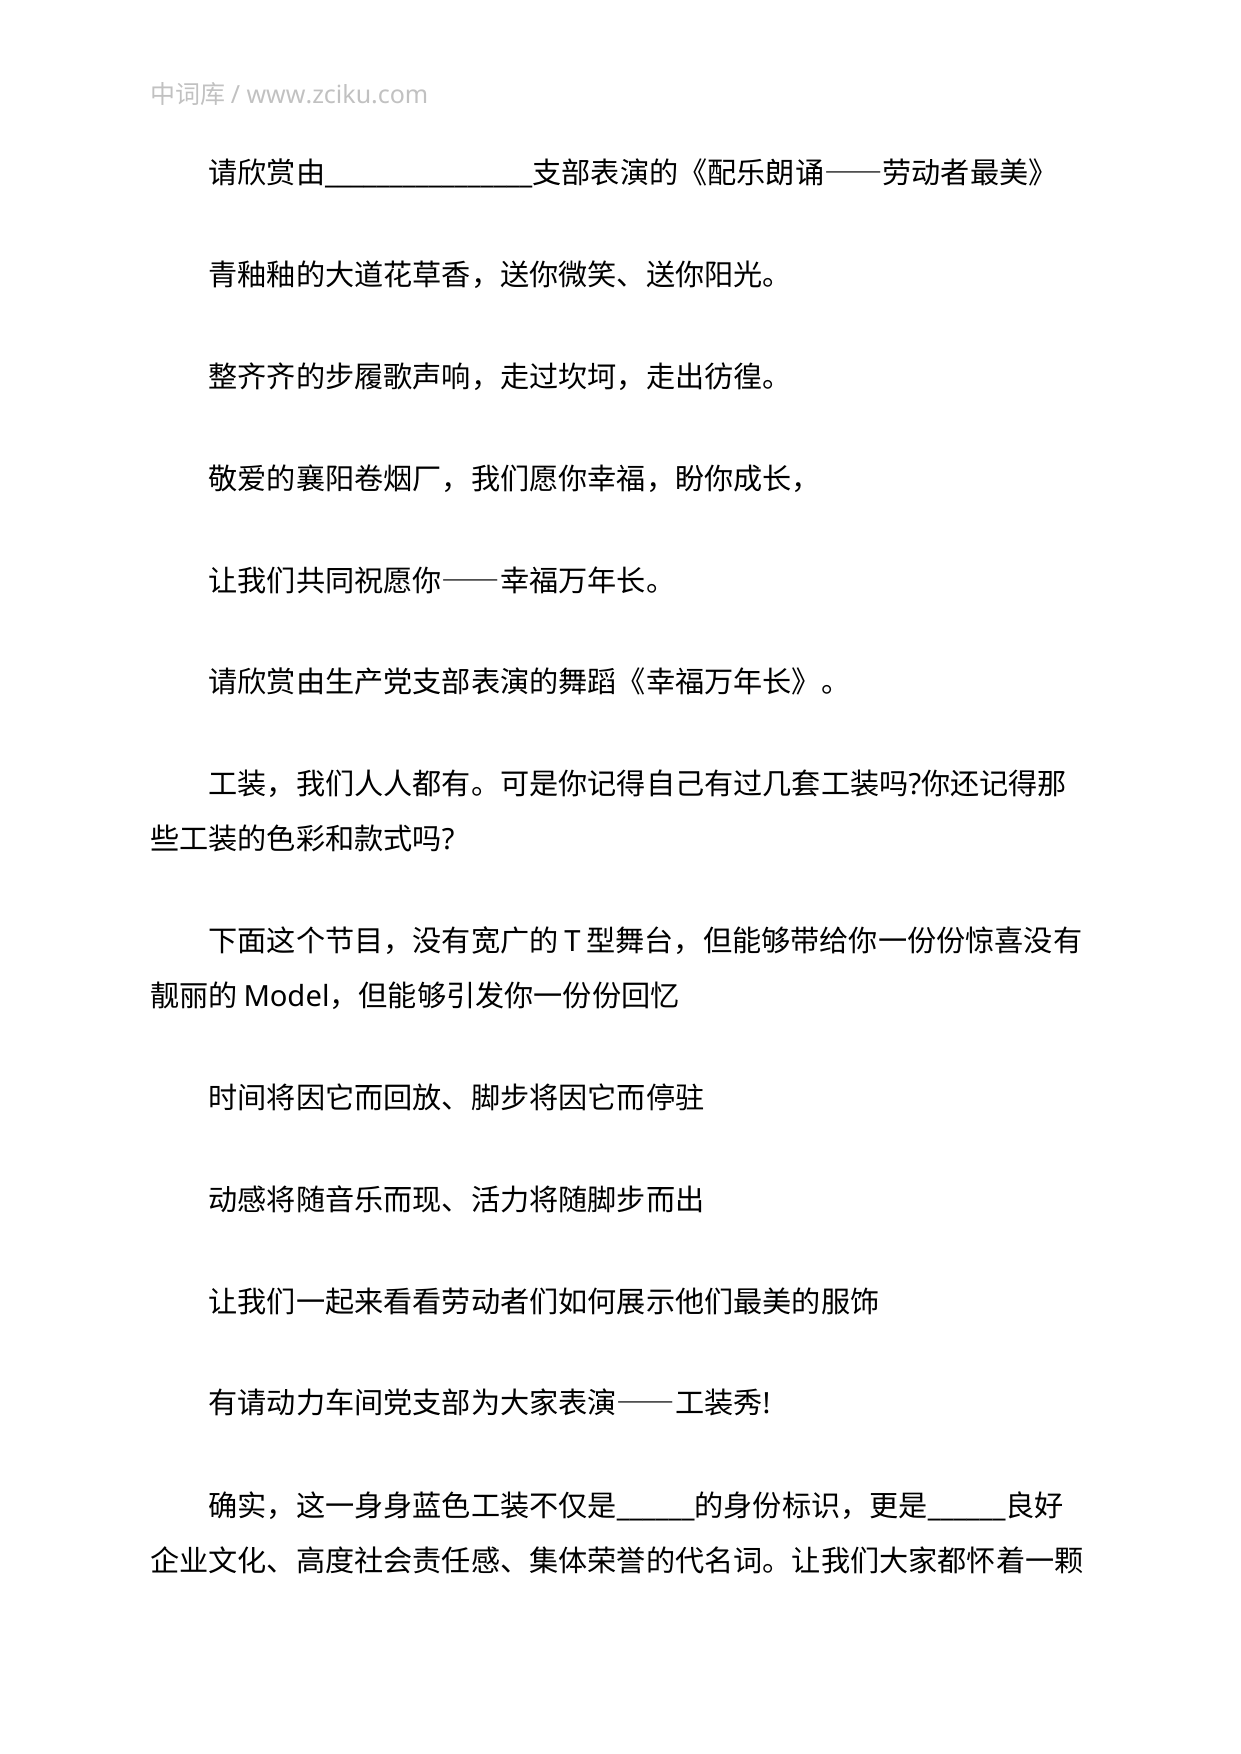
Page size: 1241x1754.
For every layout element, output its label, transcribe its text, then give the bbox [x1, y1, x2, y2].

text 请欣赏由生产党支部表演的舞蹈《幸福万年长》。 [150, 659, 1090, 701]
text 动感将随音乐而现、活力将随脚步而出 [150, 1177, 1090, 1219]
text 让我们一起来看看劳动者们如何展示他们最美的服饰 [150, 1278, 1090, 1321]
text 有请动力车间党支部为大家表演——工装秀! [150, 1380, 1090, 1422]
text 敬爱的襄阳卷烟厂，我们愿你幸福，盼你成长， [150, 456, 1090, 498]
text 让我们共同祝愿你——幸福万年长。 [150, 557, 1090, 599]
text 工装，我们人人都有。可是你记得自己有过几套工装吗?你还记得那些工装的色彩和款式吗? [150, 761, 1090, 858]
text 整齐齐的步履歌声响，走过坎坷，走出彷徨。 [150, 354, 1090, 396]
text 时间将因它而回放、脚步将因它而停驻 [150, 1075, 1090, 1117]
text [150, 1482, 1090, 1579]
text 请欣赏由________________支部表演的《配乐朗诵——劳动者最美》 [150, 150, 1090, 192]
text 青釉釉的大道花草香，送你微笑、送你阳光。 [150, 252, 1090, 294]
text 下面这个节目，没有宽广的T型舞台，但能够带给你一份份惊喜没有靓丽的Model，但能够引发你一份份回忆 [150, 918, 1090, 1015]
